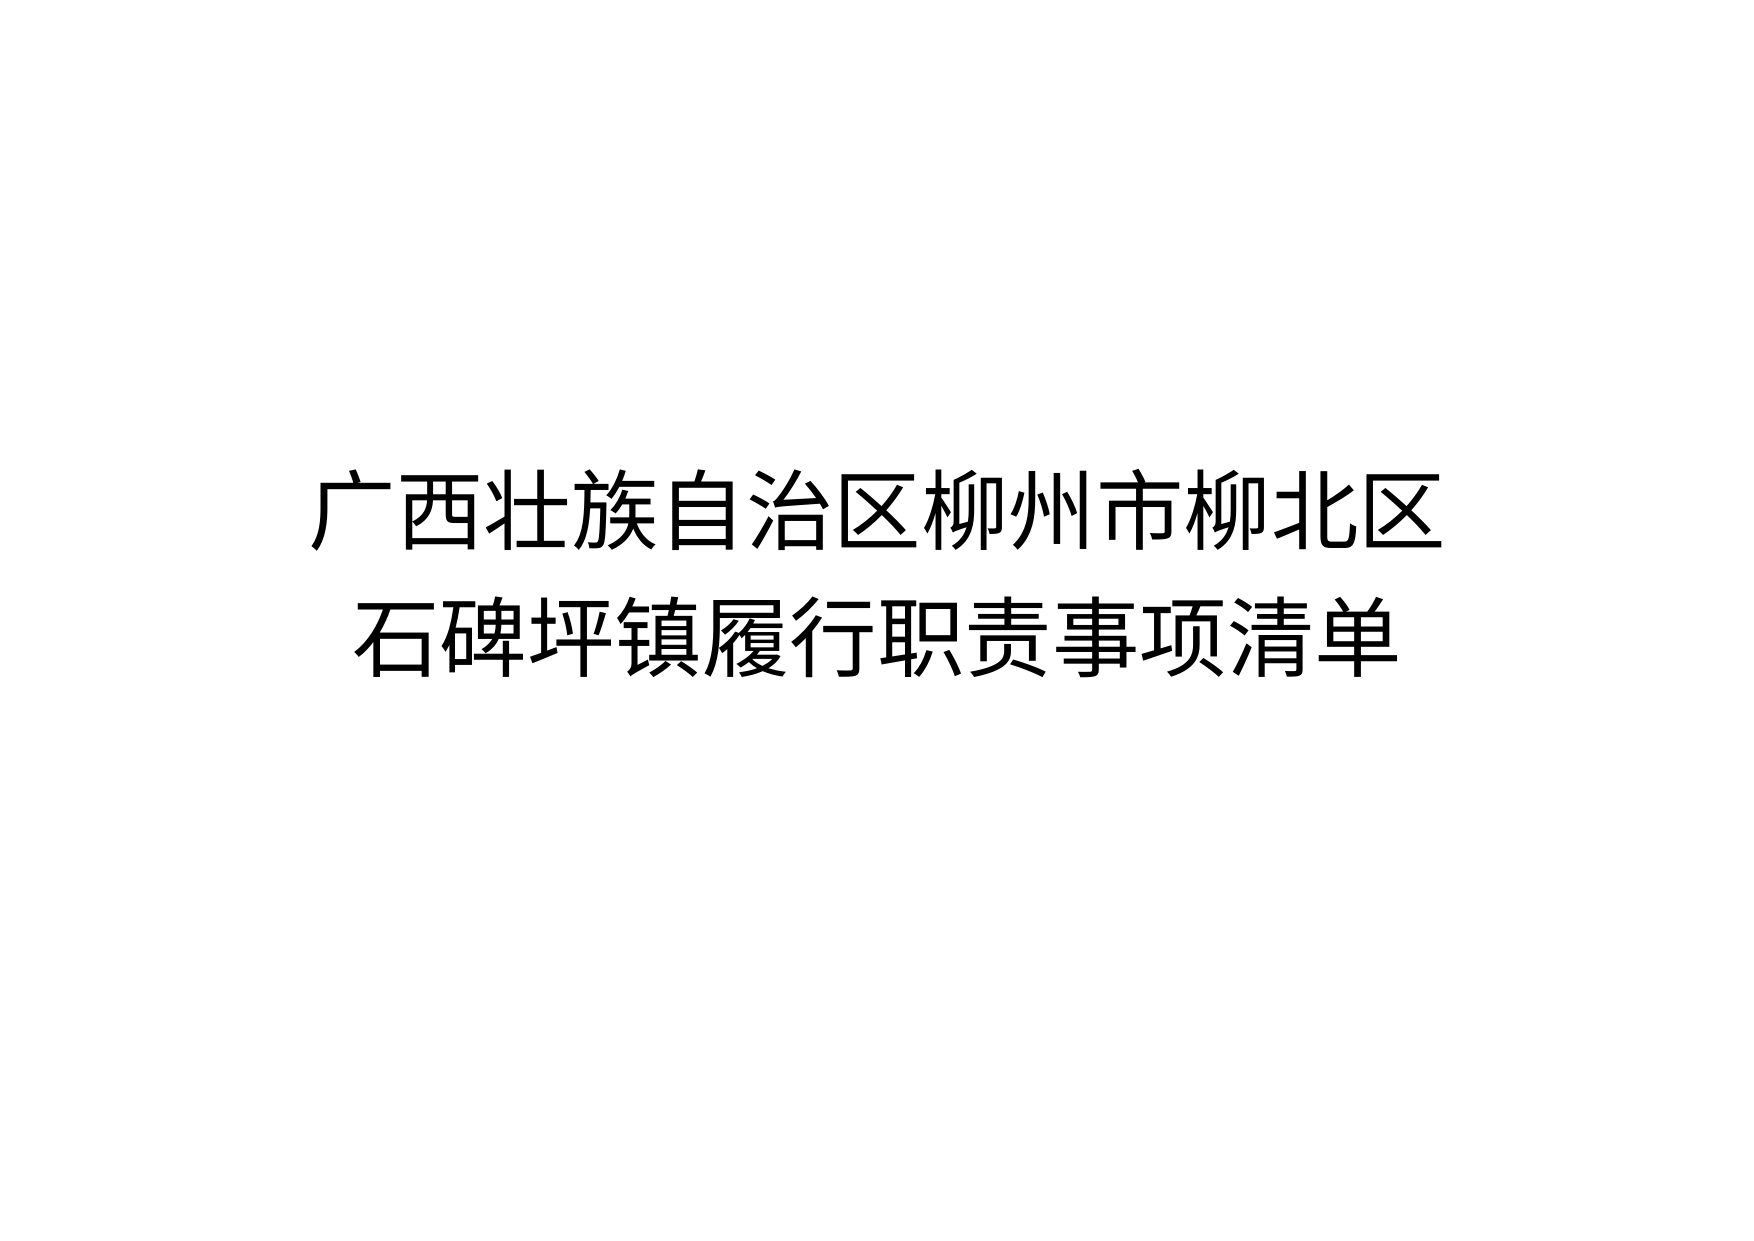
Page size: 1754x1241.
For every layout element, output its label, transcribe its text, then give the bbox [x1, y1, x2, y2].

text 广西壮族自治区柳州市柳北区 [148, 442, 1606, 569]
text 石碑坪镇履行职责事项清单 [148, 569, 1606, 696]
